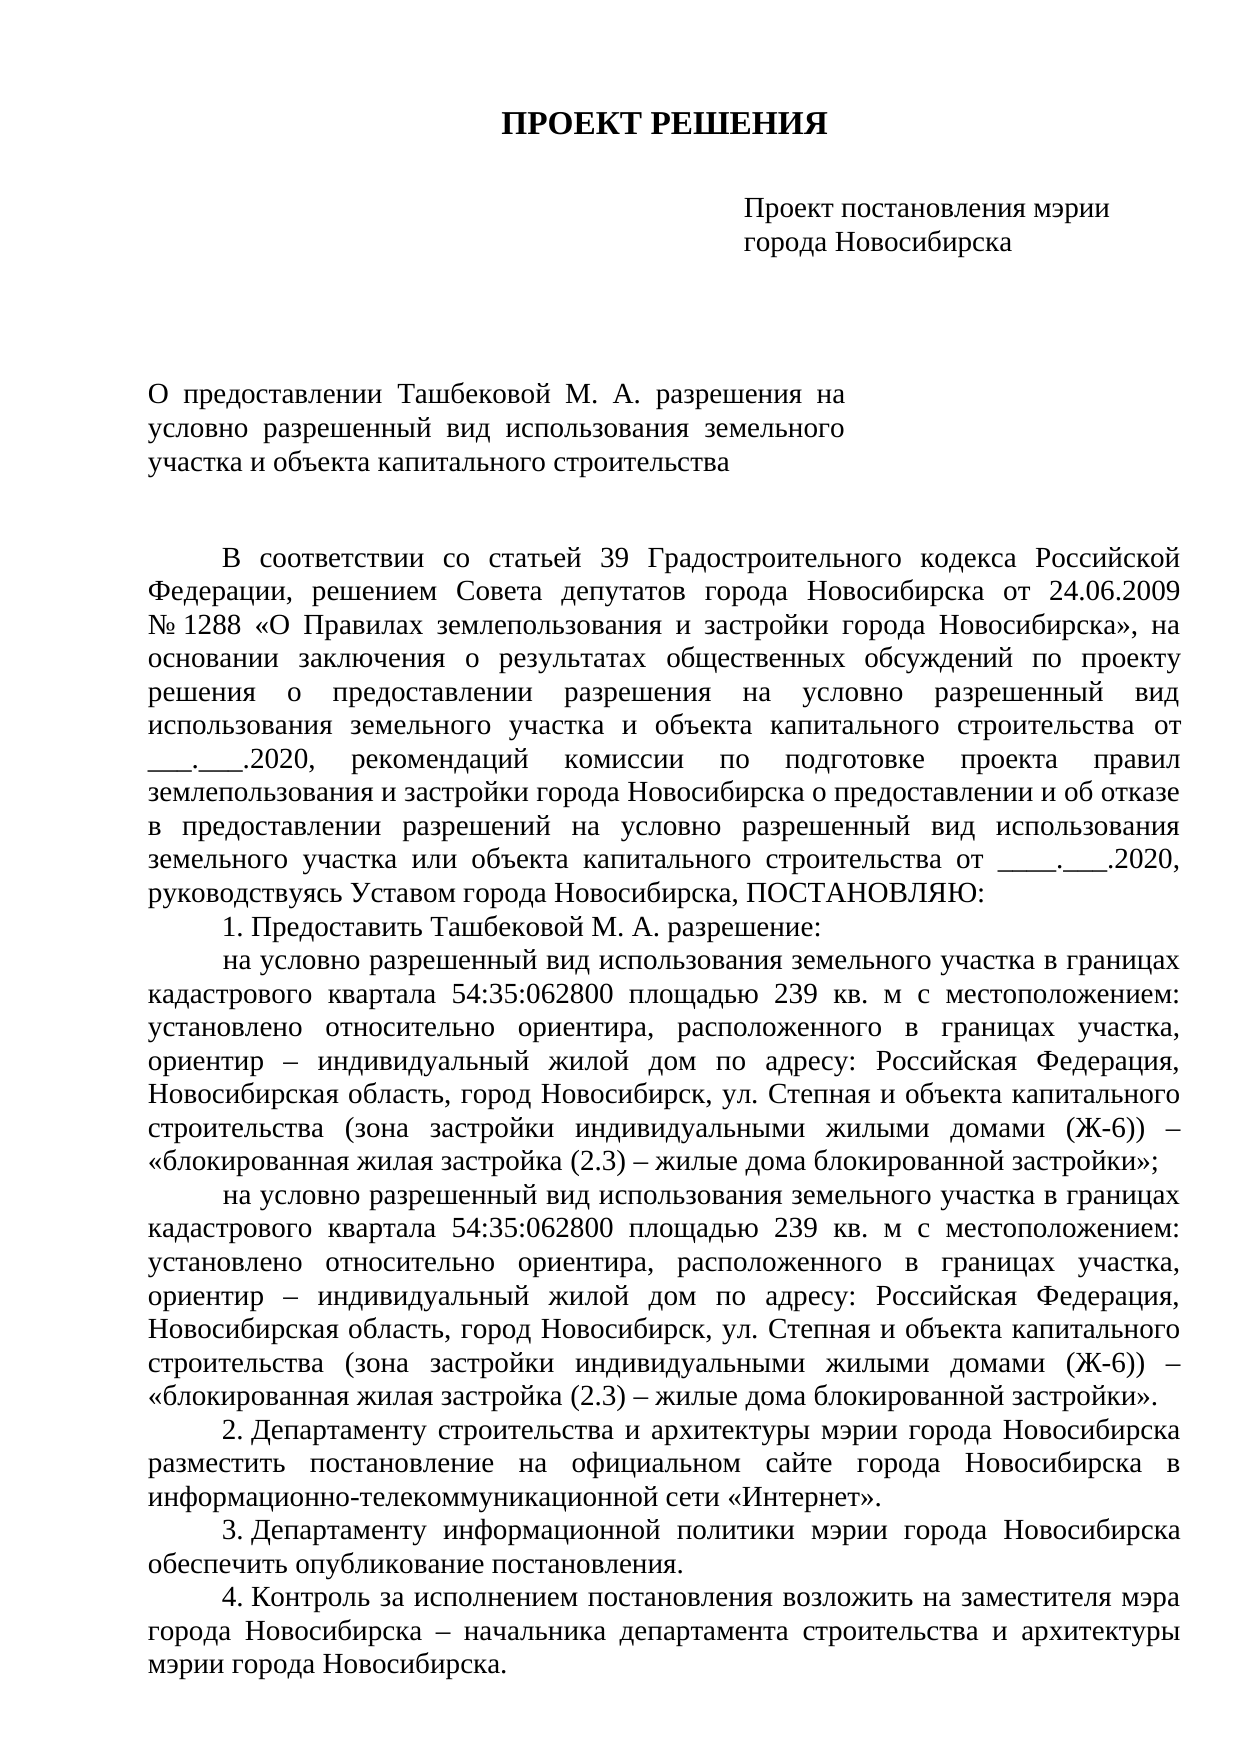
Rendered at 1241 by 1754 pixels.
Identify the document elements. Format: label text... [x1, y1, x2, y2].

table_header О предоставлении Ташбековой М. А. разрешения на условно разрешенный вид использования земельного участка и объекта капитального строительства [137, 377, 856, 477]
text 1. Предоставить Ташбековой М. А. разрешение: [148, 909, 1181, 942]
text на условно разрешенный вид использования земельного участка в границах кадастрового квартала 54:35:062800 площадью 239 кв. м с местоположением: установлено относительно ориентира, расположенного в границах участка, ориентир – индивидуальный жилой дом по адресу: Российская Федерация, Новосибирская область, город Новосибирск, ул. Степная и объекта капитального строительства (зона застройки индивидуальными жилыми домами (Ж-6)) – «блокированная жилая застройка (2.3) – жилые дома блокированной застройки»; [148, 942, 1181, 1177]
text 2. Департаменту строительства и архитектуры мэрии города Новосибирска разместить постановление на официальном сайте города Новосибирска в информационно-телекоммуникационной сети «Интернет». [148, 1412, 1181, 1512]
text 3. Департаменту информационной политики мэрии города Новосибирска обеспечить опубликование постановления. [148, 1512, 1181, 1579]
text ПРОЕКТ РЕШЕНИЯ [148, 103, 1181, 142]
text на условно разрешенный вид использования земельного участка в границах кадастрового квартала 54:35:062800 площадью 239 кв. м с местоположением: установлено относительно ориентира, расположенного в границах участка, ориентир – индивидуальный жилой дом по адресу: Российская Федерация, Новосибирская область, город Новосибирск, ул. Степная и объекта капитального строительства (зона застройки индивидуальными жилыми домами (Ж-6)) – «блокированная жилая застройка (2.3) – жилые дома блокированной застройки». [148, 1177, 1181, 1412]
text В соответствии со статьей 39 Градостроительного кодекса Российской Федерации, решением Совета депутатов города Новосибирска от 24.06.2009 № 1288 «О Правилах землепользования и застройки города Новосибирска», на основании заключения о результатах общественных обсуждений по проекту решения о предоставлении разрешения на условно разрешенный вид использования земельного участка и объекта капитального строительства от ___.___.2020, рекомендаций комиссии по подготовке проекта правил землепользования и застройки города Новосибирска о предоставлении и об отказе в предоставлении разрешений на условно разрешенный вид использования земельного участка или объекта капитального строительства от ____.___.2020, руководствуясь Уставом города Новосибирска, ПОСТАНОВЛЯЮ: [148, 540, 1181, 909]
text 4. Контроль за исполнением постановления возложить на заместителя мэра города Новосибирска – начальника департамента строительства и архитектуры мэрии города Новосибирска. [148, 1579, 1181, 1680]
